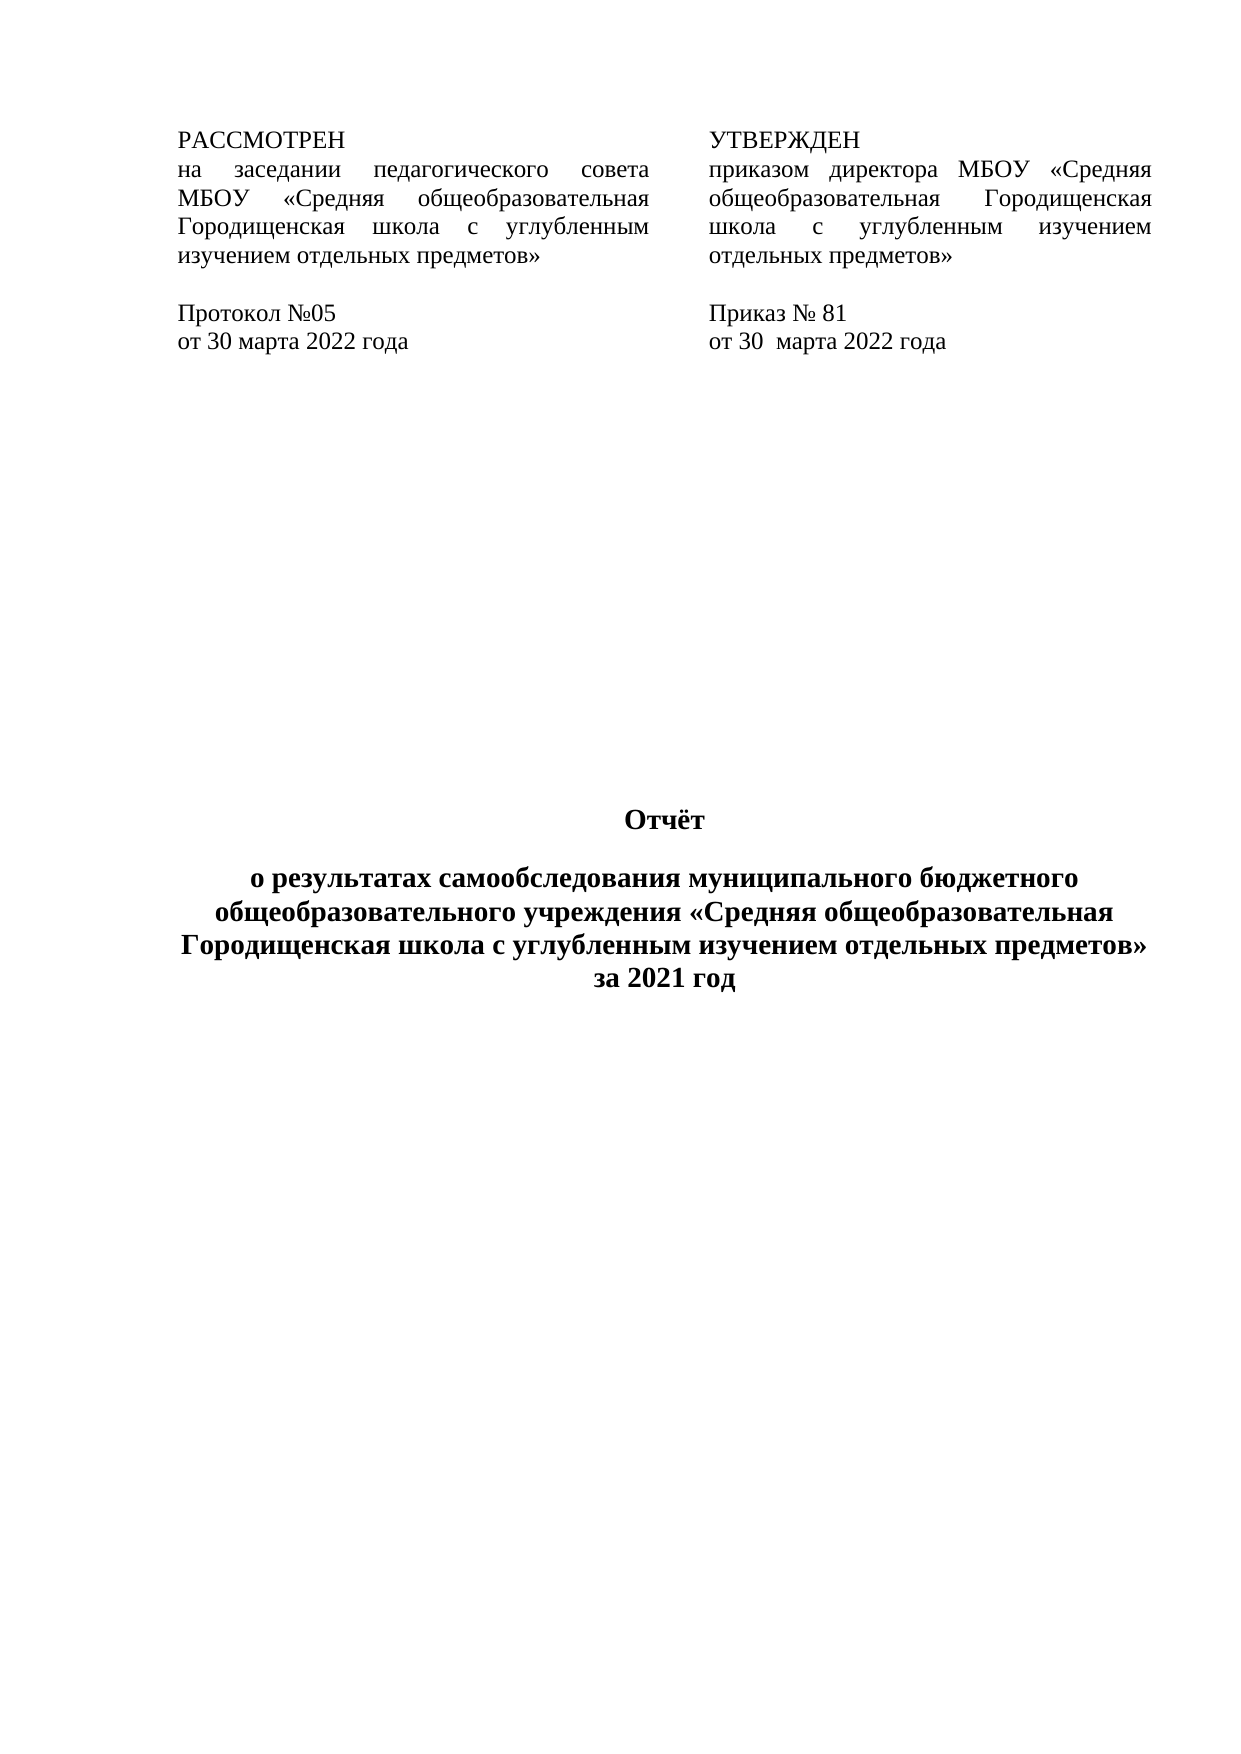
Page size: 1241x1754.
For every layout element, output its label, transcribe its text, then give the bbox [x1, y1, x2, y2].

table_header РАССМОТРЕН на заседании педагогического совета МБОУ «Средняя общеобразовательная Городищенская школа с углубленным изучением отдельных предметов» Протокол №05 от 30 марта 2022 года [166, 118, 664, 379]
table_header УТВЕРЖДЕН приказом директора МБОУ «Средняя общеобразовательная Городищенская школа с углубленным изучением отдельных предметов» Приказ № 81 от 30 марта 2022 года [665, 118, 1163, 379]
text Отчёт [177, 802, 1151, 836]
text за 2021 год [177, 961, 1151, 994]
text о результатах самообследования муниципального бюджетного общеобразовательного учреждения «Средняя общеобразовательная Городищенская школа с углубленным изучением отдельных предметов» [177, 860, 1151, 961]
